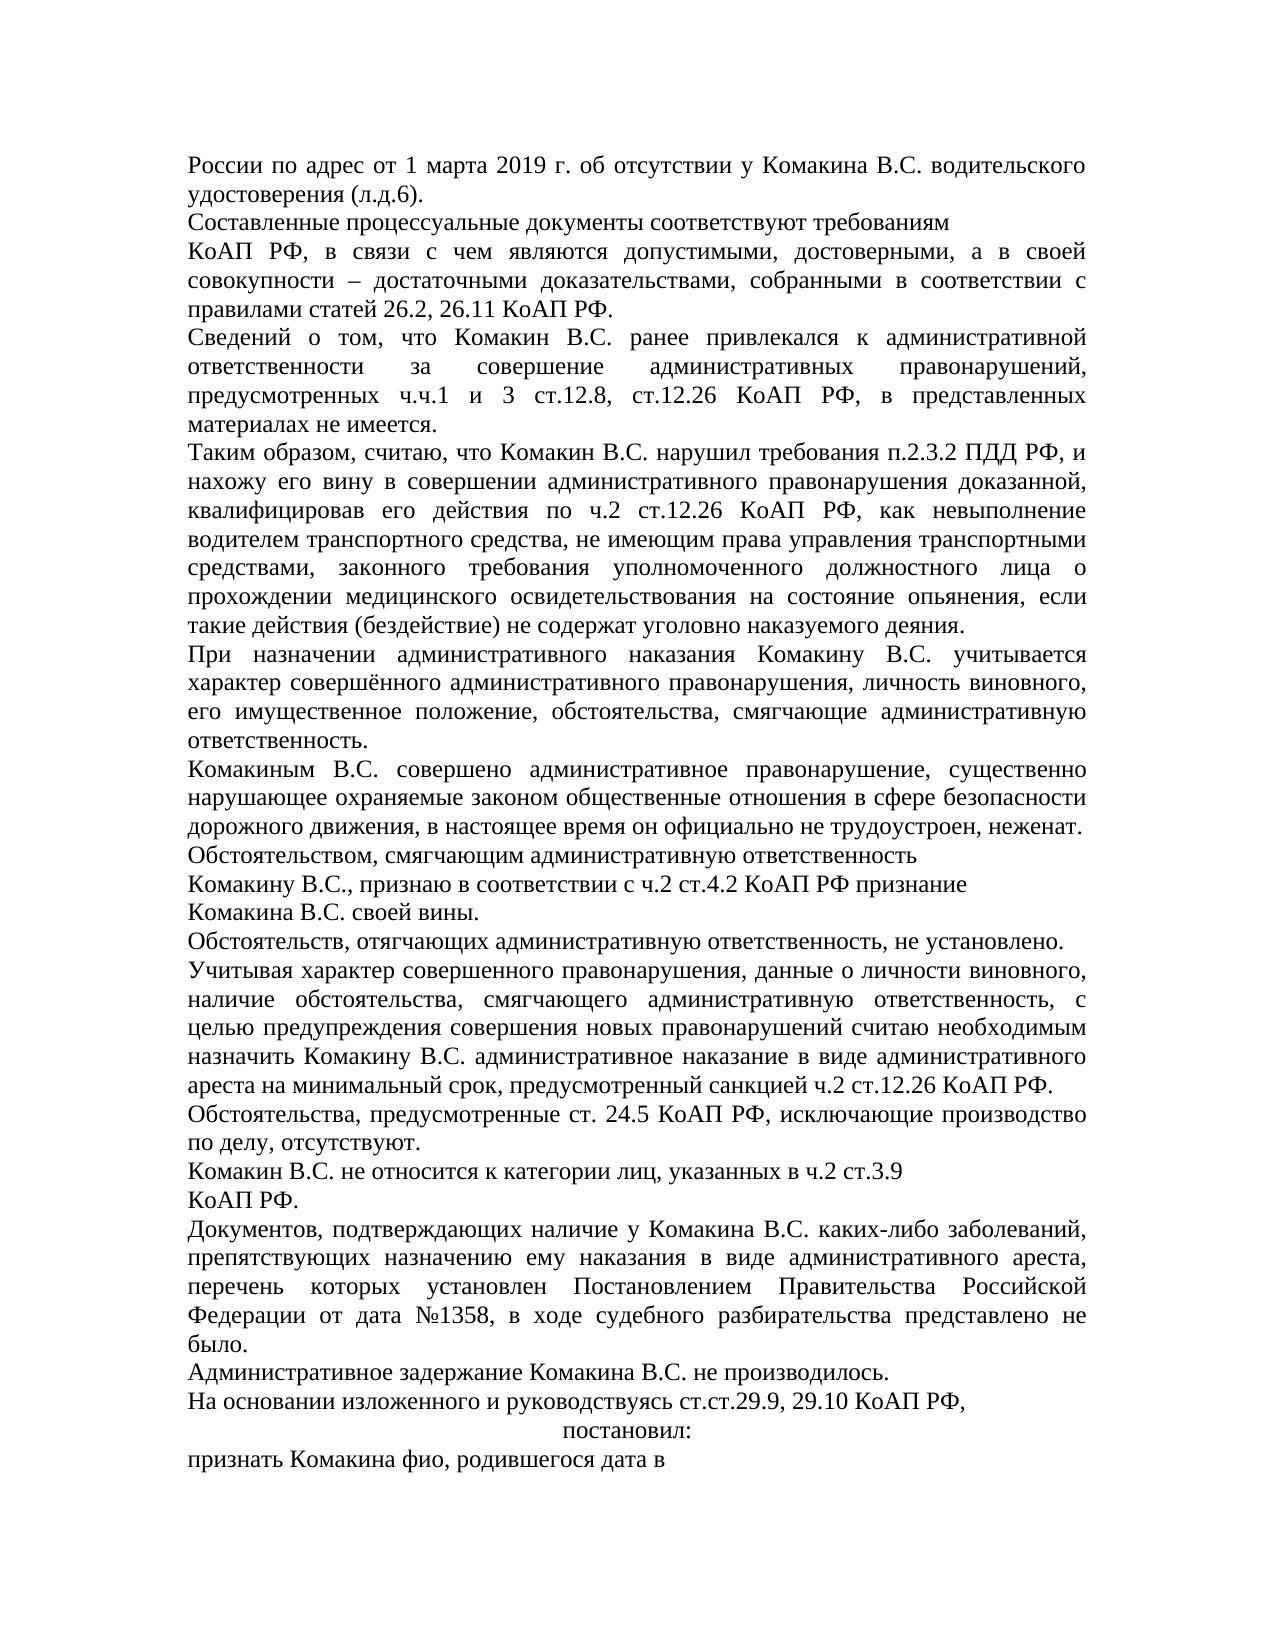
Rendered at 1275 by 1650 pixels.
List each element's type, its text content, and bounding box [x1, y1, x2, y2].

text При назначении административного наказания Комакину В.С. учитывается характер совершённого административного правонарушения, личность виновного, его имущественное положение, обстоятельства, смягчающие административную ответственность. [187, 639, 1087, 754]
text На основании изложенного и руководствуясь ст.ст.29.9, 29.10 КоАП РФ, [187, 1386, 1087, 1415]
text Составленные процессуальные документы соответствуют требованиям [187, 207, 1087, 236]
text признать Комакина фио, родившегося дата в [187, 1444, 1087, 1472]
text Документов, подтверждающих наличие у Комакина В.С. каких-либо заболеваний, препятствующих назначению ему наказания в виде административного ареста, перечень которых установлен Постановлением Правительства Российской Федерации от дата №1358, в ходе судебного разбирательства представлено не было. [187, 1214, 1087, 1357]
text Административное задержание Комакина В.С. не производилось. [187, 1357, 1087, 1386]
text Учитывая характер совершенного правонарушения, данные о личности виновного, наличие обстоятельства, смягчающего административную ответственность, с целью предупреждения совершения новых правонарушений считаю необходимым назначить Комакину В.С. административное наказание в виде административного ареста на минимальный срок, предусмотренный санкцией ч.2 ст.12.26 КоАП РФ. [187, 955, 1087, 1099]
text постановил: [487, 1415, 1087, 1444]
text Комакина В.С. своей вины. [187, 897, 1087, 926]
text Комакиным В.С. совершено административное правонарушение, существенно нарушающее охраняемые законом общественные отношения в сфере безопасности дорожного движения, в настоящее время он официально не трудоустроен, неженат. [187, 754, 1087, 840]
text КоАП РФ. [187, 1185, 1087, 1214]
text Таким образом, считаю, что Комакин В.С. нарушил требования п.2.3.2 ПДД РФ, и нахожу его вину в совершении административного правонарушения доказанной, квалифицировав его действия по ч.2 ст.12.26 КоАП РФ, как невыполнение водителем транспортного средства, не имеющим права управления транспортными средствами, законного требования уполномоченного должностного лица о прохождении медицинского освидетельствования на состояние опьянения, если такие действия (бездействие) не содержат уголовно наказуемого деяния. [187, 437, 1087, 639]
text Обстоятельством, смягчающим административную ответственность [187, 840, 1087, 869]
text Комакин В.С. не относится к категории лиц, указанных в ч.2 ст.3.9 [187, 1156, 1087, 1185]
text Обстоятельства, предусмотренные ст. 24.5 КоАП РФ, исключающие производство по делу, отсутствуют. [187, 1099, 1087, 1156]
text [187, 150, 1087, 207]
text Комакину В.С., признаю в соответствии с ч.2 ст.4.2 КоАП РФ признание [187, 869, 1087, 897]
text Сведений о том, что Комакин В.С. ранее привлекался к административной ответственности за совершение административных правонарушений, предусмотренных ч.ч.1 и 3 ст.12.8, ст.12.26 КоАП РФ, в представленных материалах не имеется. [187, 322, 1087, 437]
text Обстоятельств, отягчающих административную ответственность, не установлено. [187, 926, 1087, 955]
text КоАП РФ, в связи с чем являются допустимыми, достоверными, а в своей совокупности – достаточными доказательствами, собранными в соответствии с правилами статей 26.2, 26.11 КоАП РФ. [187, 236, 1087, 322]
